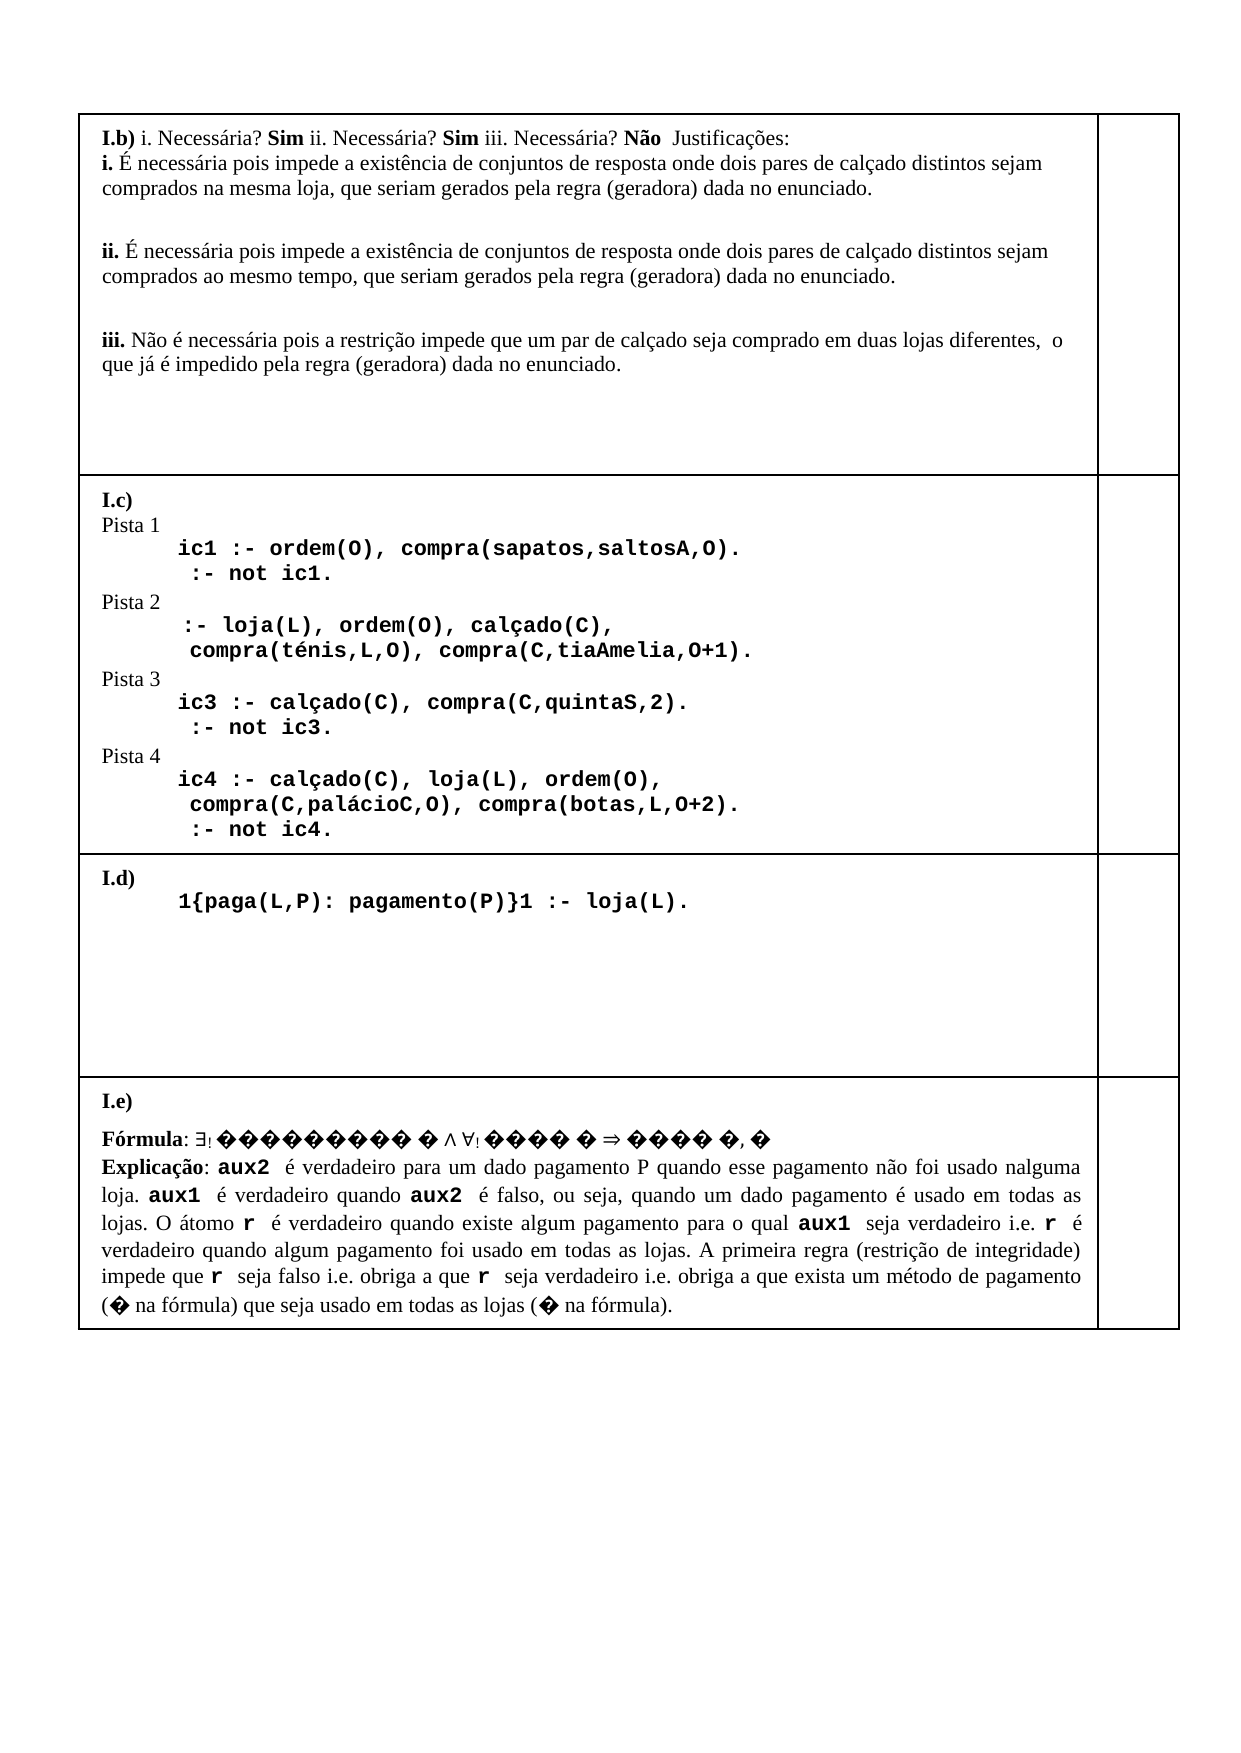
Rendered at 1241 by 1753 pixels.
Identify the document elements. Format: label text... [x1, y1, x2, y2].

table_cell [1099, 1078, 1178, 1328]
table_cell I.e) Fórmula: ∃! ��������� � ∧ ∀! ���� � ⇒ ���� �, � Explicação: aux2 é verdadeiro para um dado pagamento P quando esse pagamento não foi usado nalguma loja. aux1 é verdadeiro quando aux2 é falso, ou seja, quando um dado pagamento é usado em todas as lojas. O átomo r é verdadeiro quando existe algum pagamento para o qual aux1 seja verdadeiro i.e. r é verdadeiro quando algum pagamento foi usado em todas as lojas. A primeira regra (restrição de integridade) impede que r seja falso i.e. obriga a que r seja verdadeiro i.e. obriga a que exista um método de pagamento (� na fórmula) que seja usado em todas as lojas (� na fórmula). [80, 1078, 1097, 1328]
table_cell [1099, 115, 1178, 474]
table_cell I.b) i. Necessária? Sim ii. Necessária? Sim iii. Necessária? Não Justificações: i. É necessária pois impede a existência de conjuntos de resposta onde dois pares de calçado distintos sejam comprados na mesma loja, que seriam gerados pela regra (geradora) dada no enunciado. ii. É necessária pois impede a existência de conjuntos de resposta onde dois pares de calçado distintos sejam comprados ao mesmo tempo, que seriam gerados pela regra (geradora) dada no enunciado. iii. Não é necessária pois a restrição impede que um par de calçado seja comprado em duas lojas diferentes, o que já é impedido pela regra (geradora) dada no enunciado. [80, 115, 1097, 474]
table_cell I.c) Pista 1 ic1 :- ordem(O), compra(sapatos,saltosA,O). :- not ic1. Pista 2 :- loja(L), ordem(O), calçado(C), compra(ténis,L,O), compra(C,tiaAmelia,O+1). Pista 3 ic3 :- calçado(C), compra(C,quintaS,2). :- not ic3. Pista 4 ic4 :- calçado(C), loja(L), ordem(O), compra(C,palácioC,O), compra(botas,L,O+2). :- not ic4. [80, 476, 1097, 853]
table_cell [1099, 855, 1178, 1076]
table_cell [1099, 476, 1178, 853]
table_cell I.d) 1{paga(L,P): pagamento(P)}1 :- loja(L). [80, 855, 1097, 1076]
